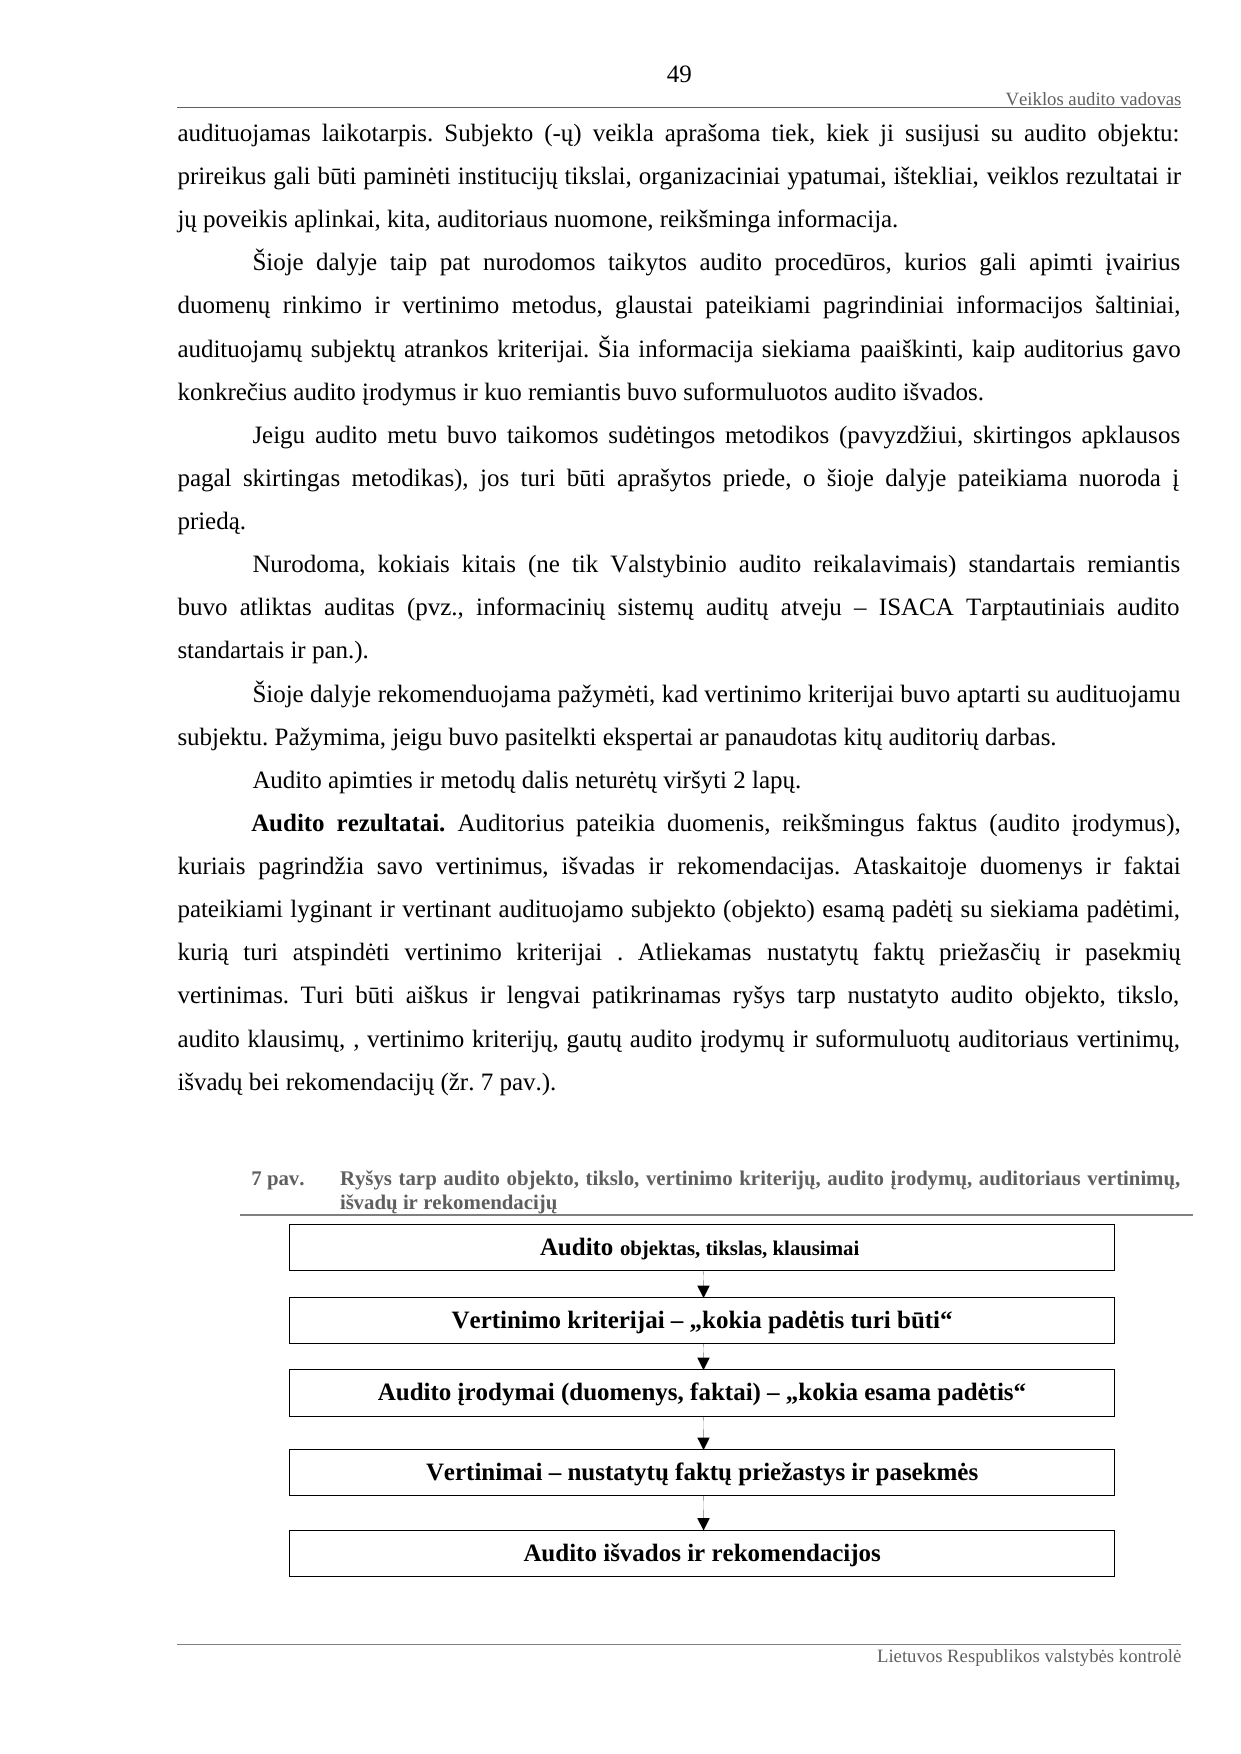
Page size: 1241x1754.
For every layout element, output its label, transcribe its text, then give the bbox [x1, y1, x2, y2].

text Audito rezultatai. Auditorius pateikia duomenis, reikšmingus faktus (audito įrodymus), kuriais pagrindžia savo vertinimus, išvadas ir rekomendacijas. Ataskaitoje duomenys ir faktai pateikiami lyginant ir vertinant audituojamo subjekto (objekto) esamą padėtį su siekiama padėtimi, kurią turi atspindėti vertinimo kriterijai . Atliekamas nustatytų faktų priežasčių ir pasekmių vertinimas. Turi būti aiškus ir lengvai patikrinamas ryšys tarp nustatyto audito objekto, tikslo, audito klausimų, , vertinimo kriterijų, gautų audito įrodymų ir suformuluotų auditoriaus vertinimų, išvadų bei rekomendacijų (žr. 7 pav.). [177, 808, 1181, 1096]
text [177, 118, 1181, 233]
text Nurodoma, kokiais kitais (ne tik Valstybinio audito reikalavimais) standartais remiantis buvo atliktas auditas (pvz., informacinių sistemų auditų atveju – ISACA Tarptautiniais audito standartais ir pan.). [177, 549, 1181, 664]
table_header Ryšys tarp audito objekto, tikslo, vertinimo kriterijų, audito įrodymų, auditoriaus vertinimų, išvadų ir rekomendacijų [240, 1153, 1193, 1214]
text Šioje dalyje taip pat nurodomos taikytos audito procedūros, kurios gali apimti įvairius duomenų rinkimo ir vertinimo metodus, glaustai pateikiami pagrindiniai informacijos šaltiniai, audituojamų subjektų atrankos kriterijai. Šia informacija siekiama paaiškinti, kaip auditorius gavo konkrečius audito įrodymus ir kuo remiantis buvo suformuluotos audito išvados. [177, 247, 1181, 406]
text Jeigu audito metu buvo taikomos sudėtingos metodikos (pavyzdžiui, skirtingos apklausos pagal skirtingas metodikas), jos turi būti aprašytos priede, o šioje dalyje pateikiama nuoroda į priedą. [177, 420, 1181, 535]
text Šioje dalyje rekomenduojama pažymėti, kad vertinimo kriterijai buvo aptarti su audituojamu subjektu. Pažymima, jeigu buvo pasitelkti ekspertai ar panaudotas kitų auditorių darbas. [177, 679, 1181, 751]
table_cell [240, 1216, 1193, 1576]
text Audito apimties ir metodų dalis neturėtų viršyti 2 lapų. [177, 765, 1181, 794]
table_cell [240, 1576, 1193, 1609]
